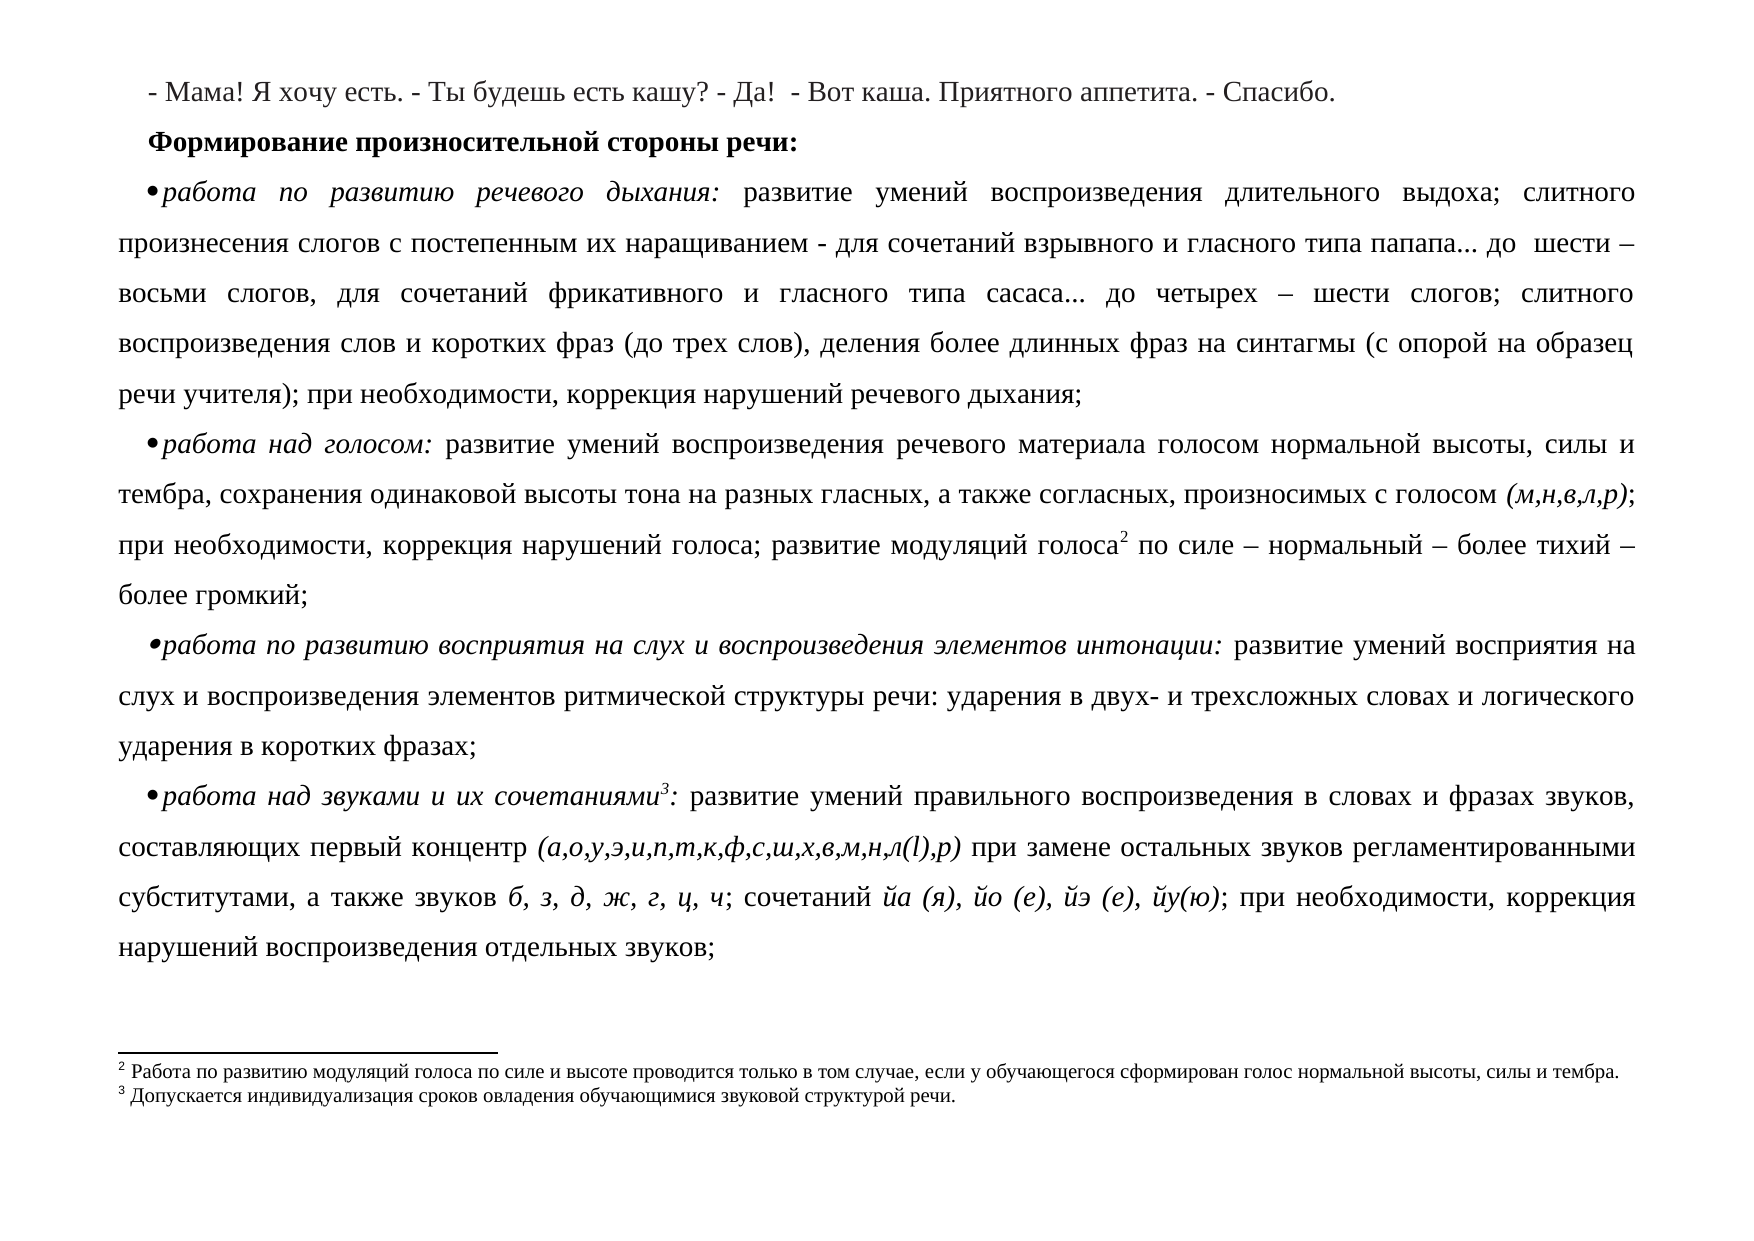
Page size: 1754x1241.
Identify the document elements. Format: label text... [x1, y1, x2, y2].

text - Мама! Я хочу есть. - Ты будешь есть кашу? - Да! - Вот каша. Приятного аппетита. - Спасибо. [118, 74, 1636, 107]
list работа над голосом: развитие умений воспроизведения речевого материала голосом нормальной высоты, силы и тембра, сохранения одинаковой высоты тона на разных гласных, а также согласных, произносимых с голосом (м,н,в,л,р); при необходимости, коррекция нарушений голоса; развитие модуляций голоса по силе – нормальный – более тихий – более громкий; [118, 426, 1636, 611]
list работа по развитию восприятия на слух и воспроизведения элементов интонации: развитие умений восприятия на слух и воспроизведения элементов ритмической структуры речи: ударения в двух- и трехсложных словах и логического ударения в коротких фразах; [118, 627, 1636, 762]
text Формирование произносительной стороны речи: [118, 124, 1636, 158]
list работа по развитию речевого дыхания: развитие умений воспроизведения длительного выдоха; слитного произнесения слогов с постепенным их наращиванием - для сочетаний взрывного и гласного типа папапа... до шести – восьми слогов, для сочетаний фрикативного и гласного типа сасаса... до четырех – шести слогов; слитного воспроизведения слов и коротких фраз (до трех слов), деления более длинных фраз на синтагмы (с опорой на образец речи учителя); при необходимости, коррекция нарушений речевого дыхания; [118, 174, 1636, 409]
list работа над звуками и их сочетаниями: развитие умений правильного воспроизведения в словах и фразах звуков, составляющих первый концентр (а,о,у,э,и,п,т,к,ф,с,ш,х,в,м,н,л(l),р) при замене остальных звуков регламентированными субститутами, а также звуков б, з, д, ж, г, ц, ч; сочетаний йа (я), йо (е), йэ (е), йу(ю); при необходимости, коррекция нарушений воспроизведения отдельных звуков; [118, 778, 1636, 963]
